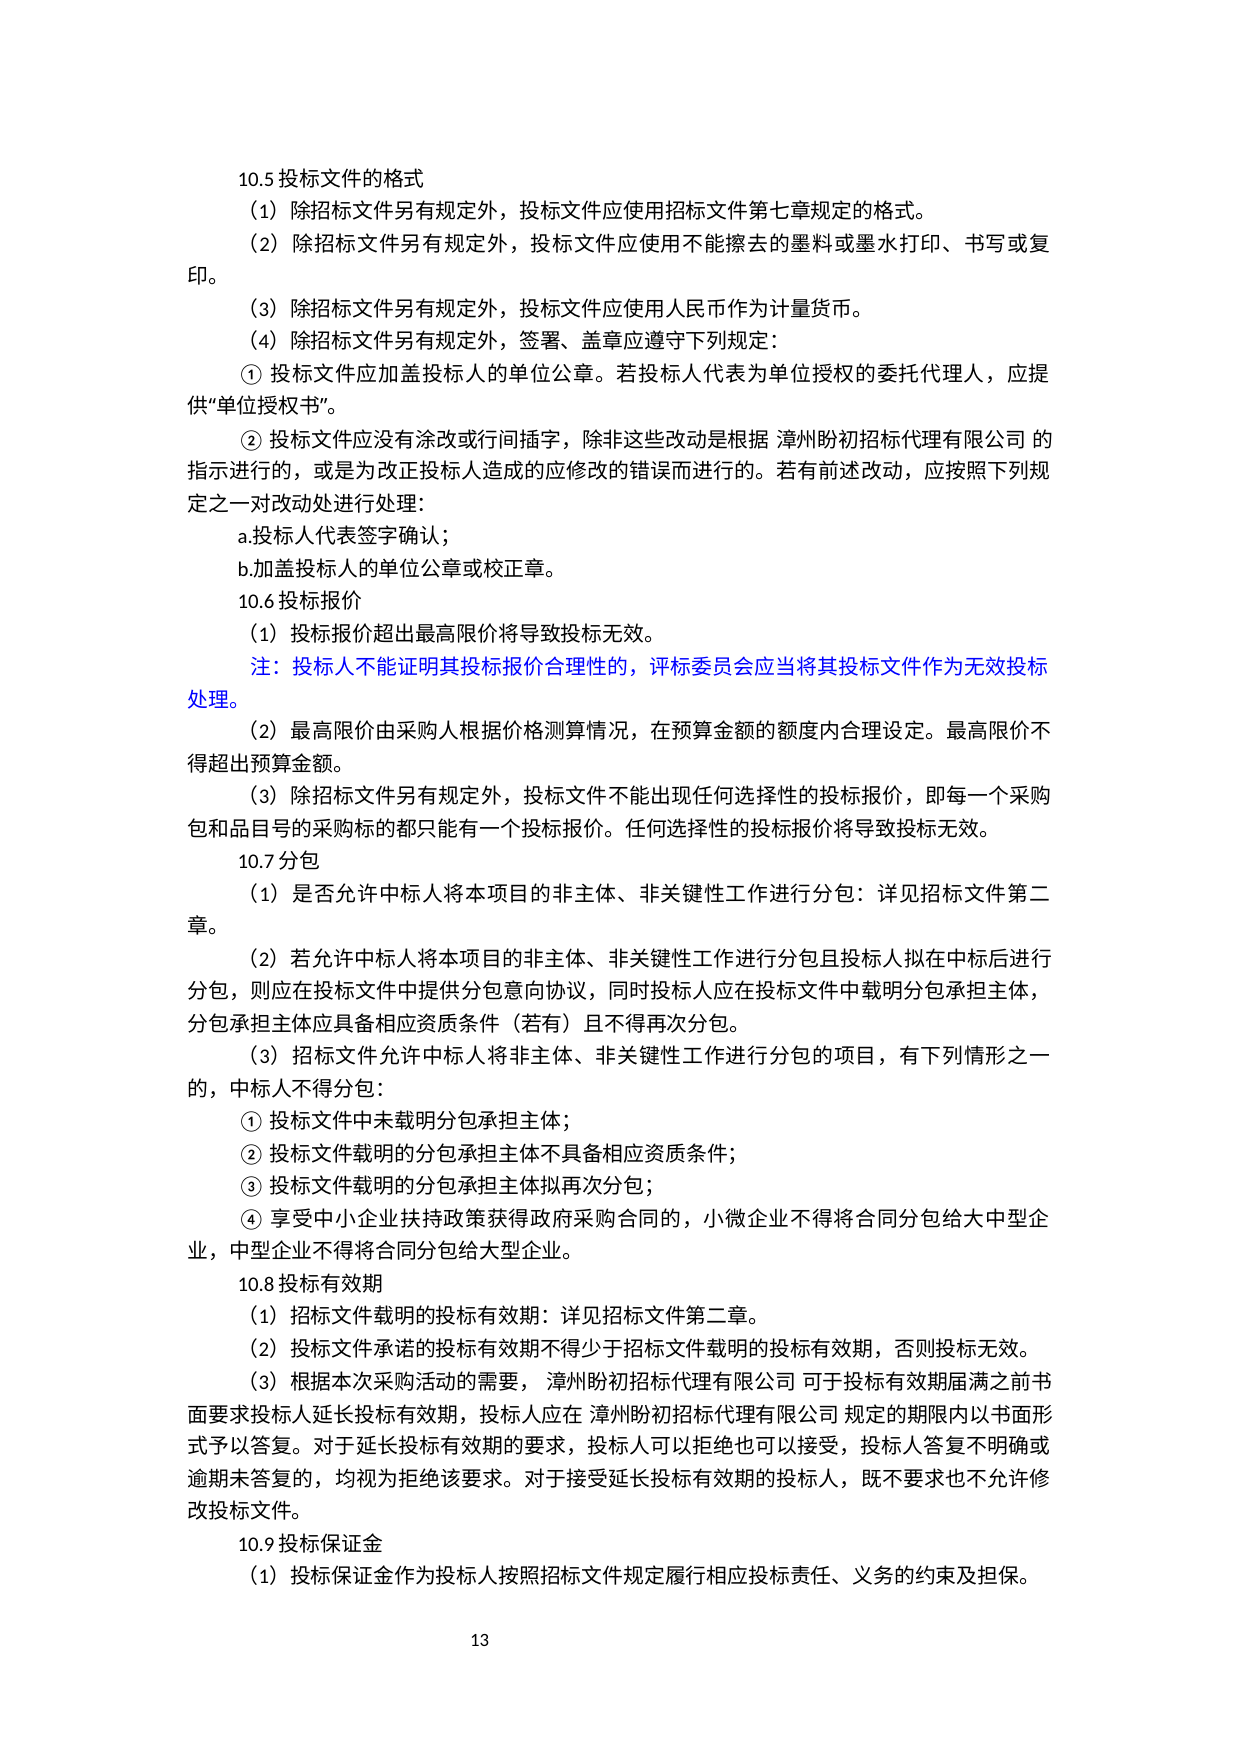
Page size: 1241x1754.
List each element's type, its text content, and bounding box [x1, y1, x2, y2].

text （1）投标保证金作为投标人按照招标文件规定履行相应投标责任、义务的约束及担保。 [187, 1559, 1053, 1592]
text 10.9投标保证金 [187, 1527, 1053, 1559]
text （1）是否允许中标人将本项目的非主体、非关键性工作进行分包：详见招标文件第二章。 [187, 877, 1053, 942]
text （2）除招标文件另有规定外，投标文件应使用不能擦去的墨料或墨水打印、书写或复印。 [187, 227, 1053, 292]
text a.投标人代表签字确认； [187, 519, 1053, 552]
text 10.5投标文件的格式 [187, 162, 1053, 194]
text （1）除招标文件另有规定外，投标文件应使用招标文件第七章规定的格式。 [187, 194, 1053, 227]
text ①投标文件应加盖投标人的单位公章。若投标人代表为单位授权的委托代理人，应提供“单位授权书”。 [187, 357, 1053, 422]
text （4）除招标文件另有规定外，签署、盖章应遵守下列规定： [187, 324, 1053, 357]
text （3）根据本次采购活动的需要， 漳州盼初招标代理有限公司 可于投标有效期届满之前书面要求投标人延长投标有效期，投标人应在 漳州盼初招标代理有限公司 规定的期限内以书面形式予以答复。对于延长投标有效期的要求，投标人可以拒绝也可以接受，投标人答复不明确或逾期未答复的，均视为拒绝该要求。对于接受延长投标有效期的投标人，既不要求也不允许修改投标文件。 [187, 1364, 1053, 1527]
text b.加盖投标人的单位公章或校正章。 [187, 552, 1053, 584]
text ④享受中小企业扶持政策获得政府采购合同的，小微企业不得将合同分包给大中型企业，中型企业不得将合同分包给大型企业。 [187, 1202, 1053, 1267]
text 10.7分包 [187, 844, 1053, 877]
text ③投标文件载明的分包承担主体拟再次分包； [187, 1169, 1053, 1202]
text 10.6投标报价 [187, 584, 1053, 617]
text （3）招标文件允许中标人将非主体、非关键性工作进行分包的项目，有下列情形之一的，中标人不得分包： [187, 1039, 1053, 1104]
text （3）除招标文件另有规定外，投标文件不能出现任何选择性的投标报价，即每一个采购包和品目号的采购标的都只能有一个投标报价。任何选择性的投标报价将导致投标无效。 [187, 779, 1053, 844]
text 10.8投标有效期 [187, 1267, 1053, 1299]
text ①投标文件中未载明分包承担主体； [187, 1104, 1053, 1137]
text （2）投标文件承诺的投标有效期不得少于招标文件载明的投标有效期，否则投标无效。 [187, 1332, 1053, 1364]
text （2）若允许中标人将本项目的非主体、非关键性工作进行分包且投标人拟在中标后进行分包，则应在投标文件中提供分包意向协议，同时投标人应在投标文件中载明分包承担主体，分包承担主体应具备相应资质条件（若有）且不得再次分包。 [187, 942, 1053, 1039]
text （2）最高限价由采购人根据价格测算情况，在预算金额的额度内合理设定。最高限价不得超出预算金额。 [187, 714, 1053, 779]
text ②投标文件载明的分包承担主体不具备相应资质条件； [187, 1137, 1053, 1169]
text （1）招标文件载明的投标有效期：详见招标文件第二章。 [187, 1299, 1053, 1332]
text （3）除招标文件另有规定外，投标文件应使用人民币作为计量货币。 [187, 292, 1053, 324]
text ②投标文件应没有涂改或行间插字，除非这些改动是根据 漳州盼初招标代理有限公司 的指示进行的，或是为改正投标人造成的应修改的错误而进行的。若有前述改动，应按照下列规定之一对改动处进行处理： [187, 422, 1053, 519]
text 注：投标人不能证明其投标报价合理性的，评标委员会应当将其投标文件作为无效投标处理。 [187, 649, 1053, 714]
list 投标报价超出最高限价将导致投标无效。 [187, 617, 1053, 649]
